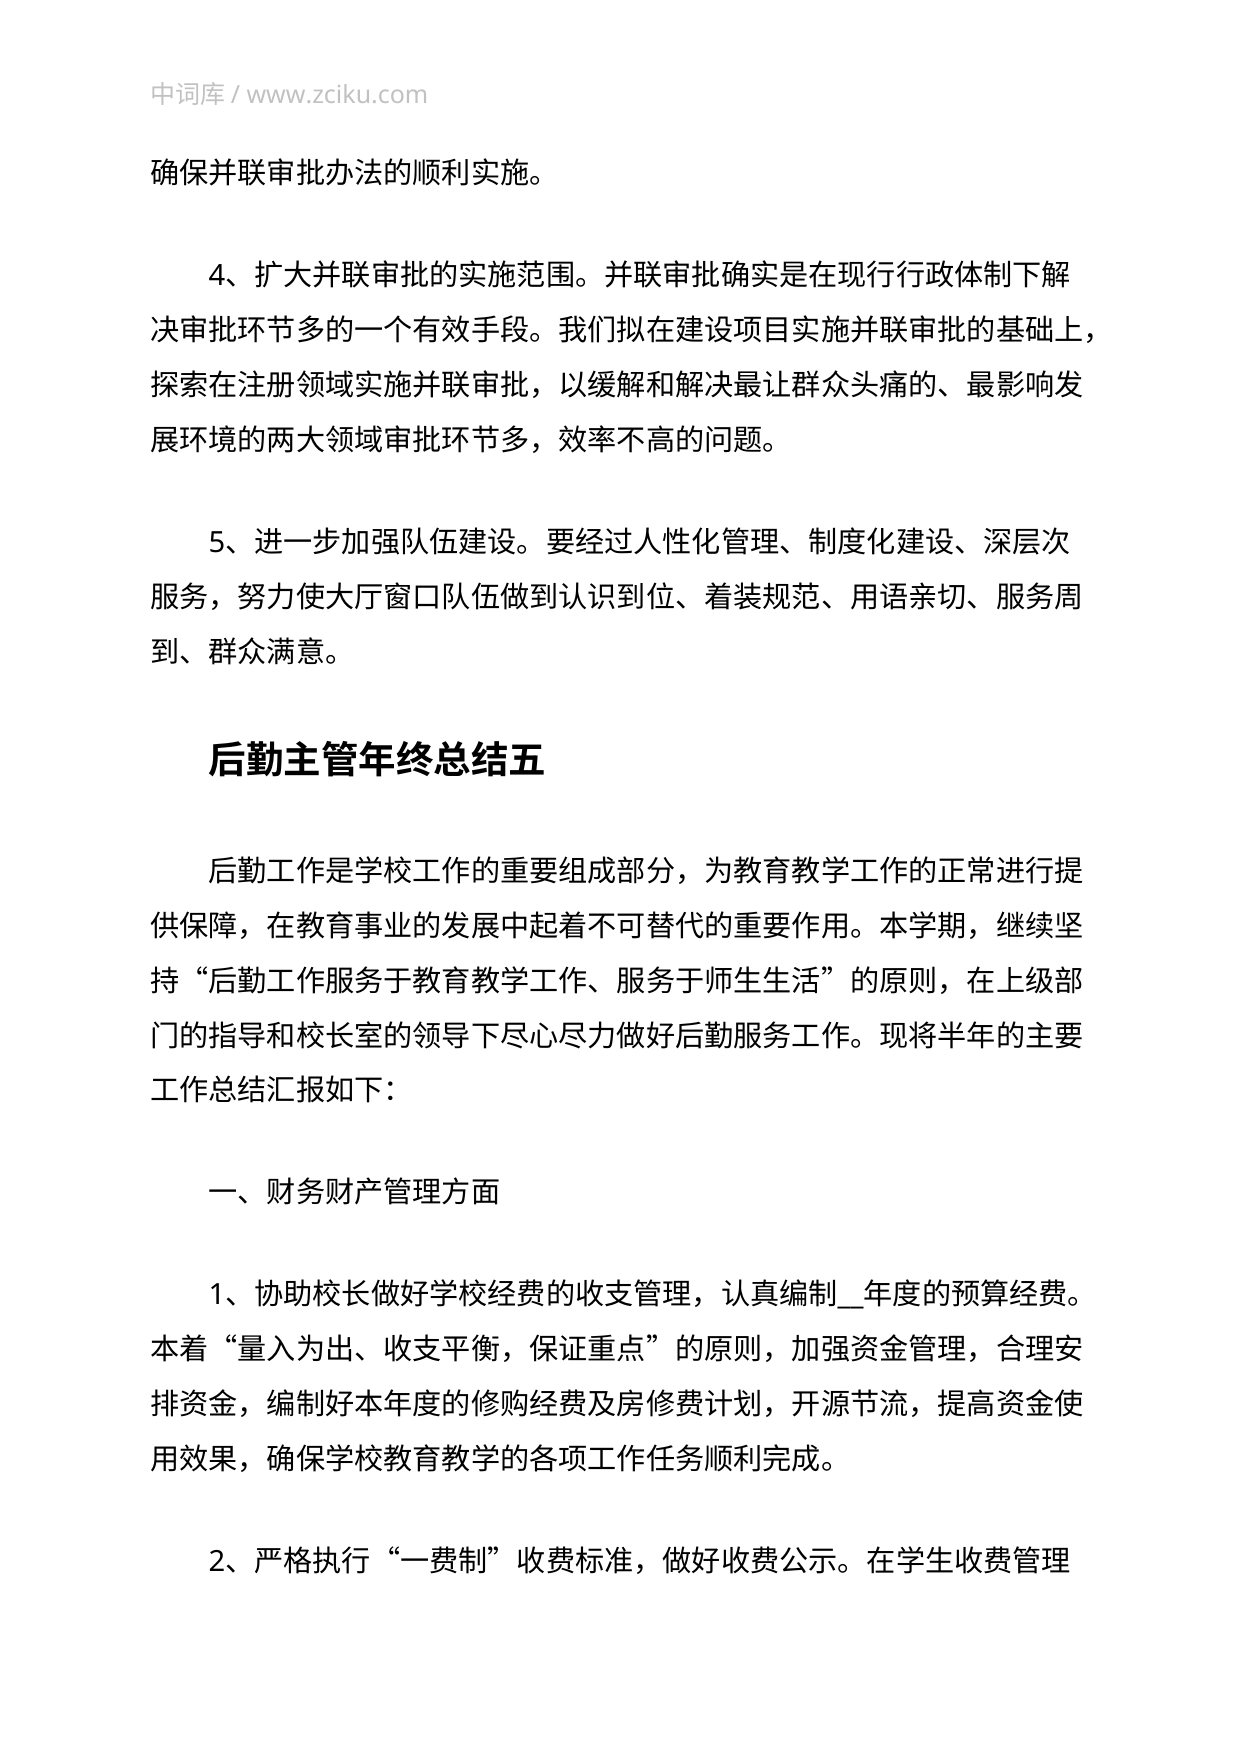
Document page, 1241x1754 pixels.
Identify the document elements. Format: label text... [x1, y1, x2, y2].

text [150, 1537, 1090, 1579]
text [150, 150, 1090, 192]
text 后勤主管年终总结五 [150, 730, 1090, 784]
text 1、协助校长做好学校经费的收支管理，认真编制__年度的预算经费。本着“量入为出、收支平衡，保证重点”的原则，加强资金管理，合理安排资金，编制好本年度的修购经费及房修费计划，开源节流，提高资金使用效果，确保学校教育教学的各项工作任务顺利完成。 [150, 1271, 1090, 1478]
text 4、扩大并联审批的实施范围。并联审批确实是在现行行政体制下解决审批环节多的一个有效手段。我们拟在建设项目实施并联审批的基础上，探索在注册领域实施并联审批，以缓解和解决最让群众头痛的、最影响发展环境的两大领域审批环节多，效率不高的问题。 [150, 252, 1090, 459]
text 5、进一步加强队伍建设。要经过人性化管理、制度化建设、深层次服务，努力使大厅窗口队伍做到认识到位、着装规范、用语亲切、服务周到、群众满意。 [150, 518, 1090, 671]
text 后勤工作是学校工作的重要组成部分，为教育教学工作的正常进行提供保障，在教育事业的发展中起着不可替代的重要作用。本学期，继续坚持“后勤工作服务于教育教学工作、服务于师生生活”的原则，在上级部门的指导和校长室的领导下尽心尽力做好后勤服务工作。现将半年的主要工作总结汇报如下： [150, 847, 1090, 1109]
text 一、财务财产管理方面 [150, 1169, 1090, 1211]
